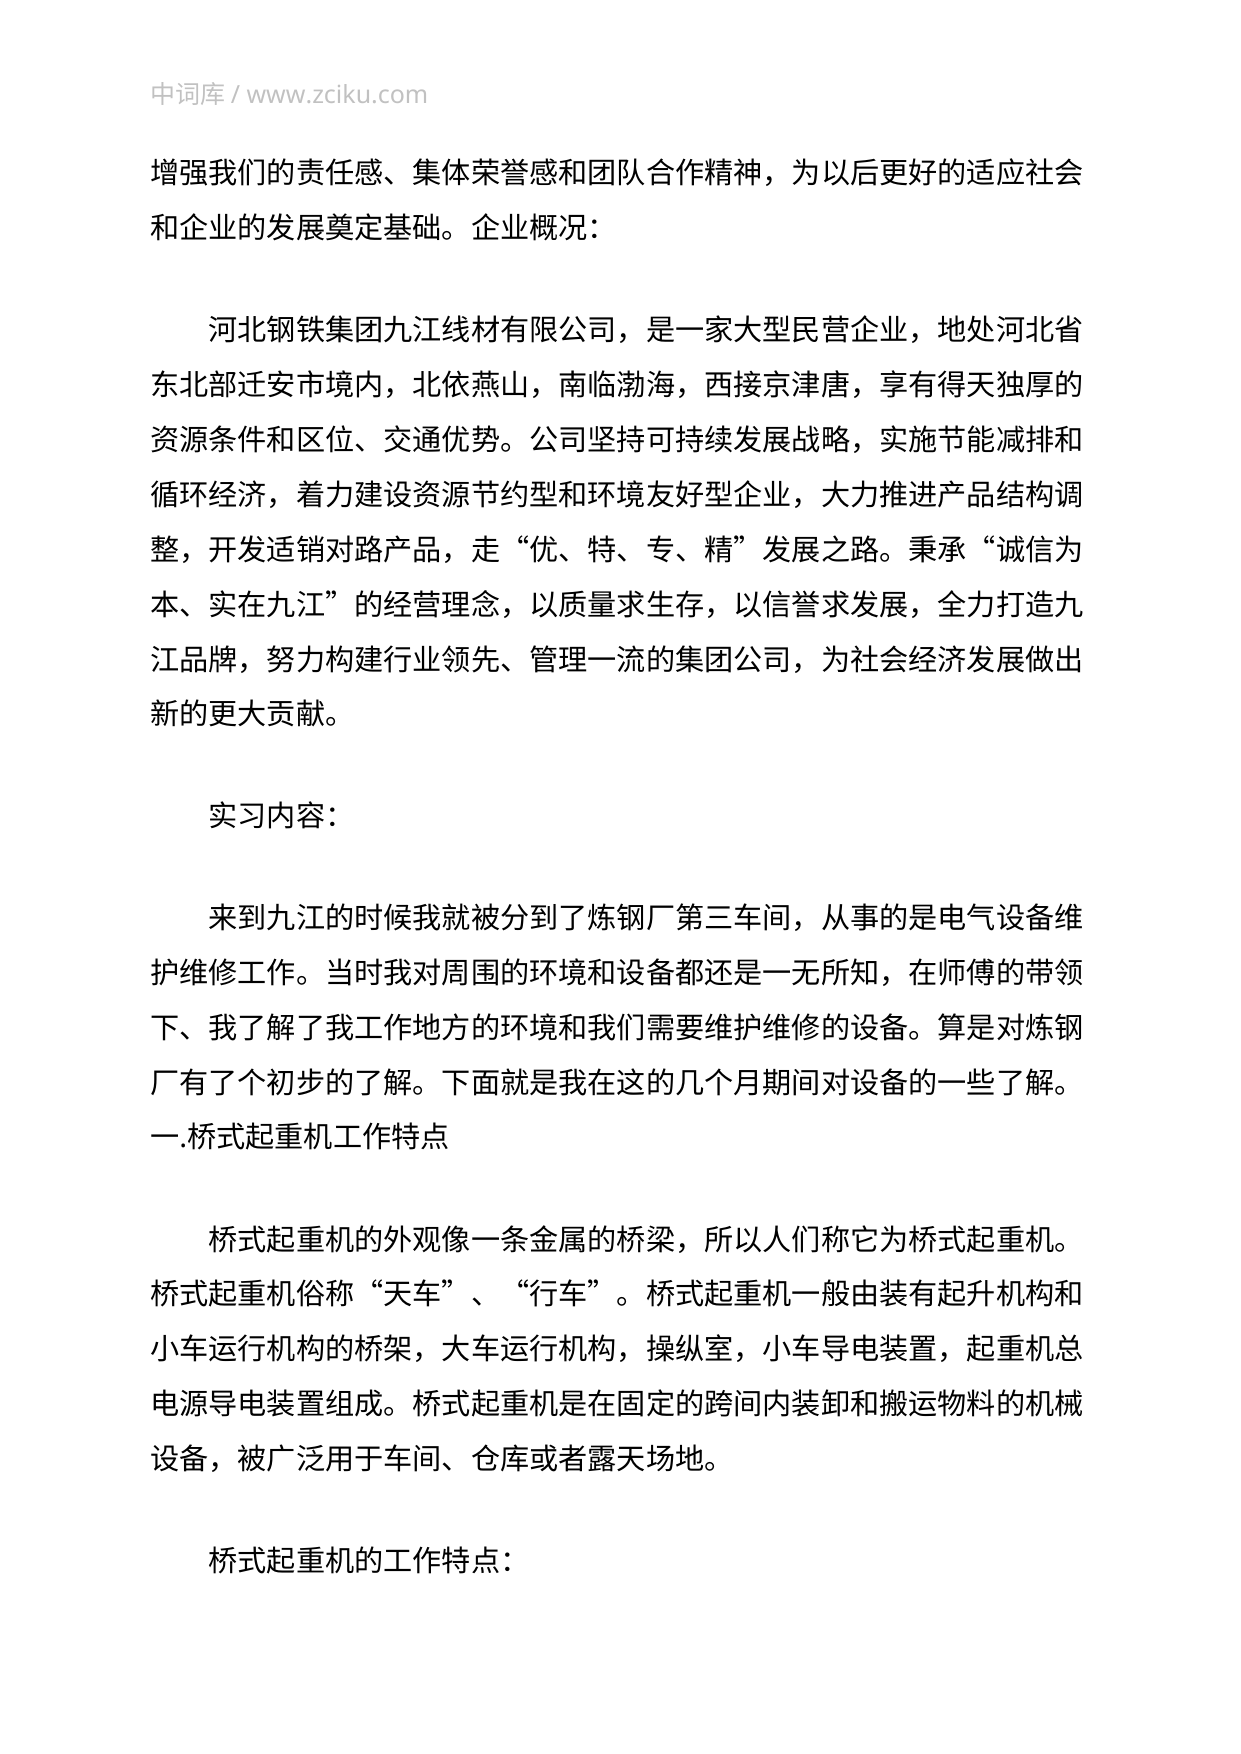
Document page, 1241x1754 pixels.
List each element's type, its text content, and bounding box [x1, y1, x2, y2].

text 实习内容： [150, 793, 1090, 835]
text 桥式起重机的工作特点： [150, 1537, 1090, 1580]
text 桥式起重机的外观像一条金属的桥梁，所以人们称它为桥式起重机。桥式起重机俗称“天车”、“行车”。桥式起重机一般由装有起升机构和小车运行机构的桥架，大车运行机构，操纵室，小车导电装置，起重机总电源导电装置组成。桥式起重机是在固定的跨间内装卸和搬运物料的机械设备，被广泛用于车间、仓库或者露天场地。 [150, 1216, 1090, 1478]
text 河北钢铁集团九江线材有限公司，是一家大型民营企业，地处河北省东北部迁安市境内，北依燕山，南临渤海，西接京津唐，享有得天独厚的资源条件和区位、交通优势。公司坚持可持续发展战略，实施节能减排和循环经济，着力建设资源节约型和环境友好型企业，大力推进产品结构调整，开发适销对路产品，走“优、特、专、精”发展之路。秉承“诚信为本、实在九江”的经营理念，以质量求生存，以信誉求发展，全力打造九江品牌，努力构建行业领先、管理一流的集团公司，为社会经济发展做出新的更大贡献。 [150, 307, 1090, 733]
text 来到九江的时候我就被分到了炼钢厂第三车间，从事的是电气设备维护维修工作。当时我对周围的环境和设备都还是一无所知，在师傅的带领下、我了解了我工作地方的环境和我们需要维护维修的设备。算是对炼钢厂有了个初步的了解。下面就是我在这的几个月期间对设备的一些了解。一.桥式起重机工作特点 [150, 894, 1090, 1156]
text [150, 150, 1090, 247]
